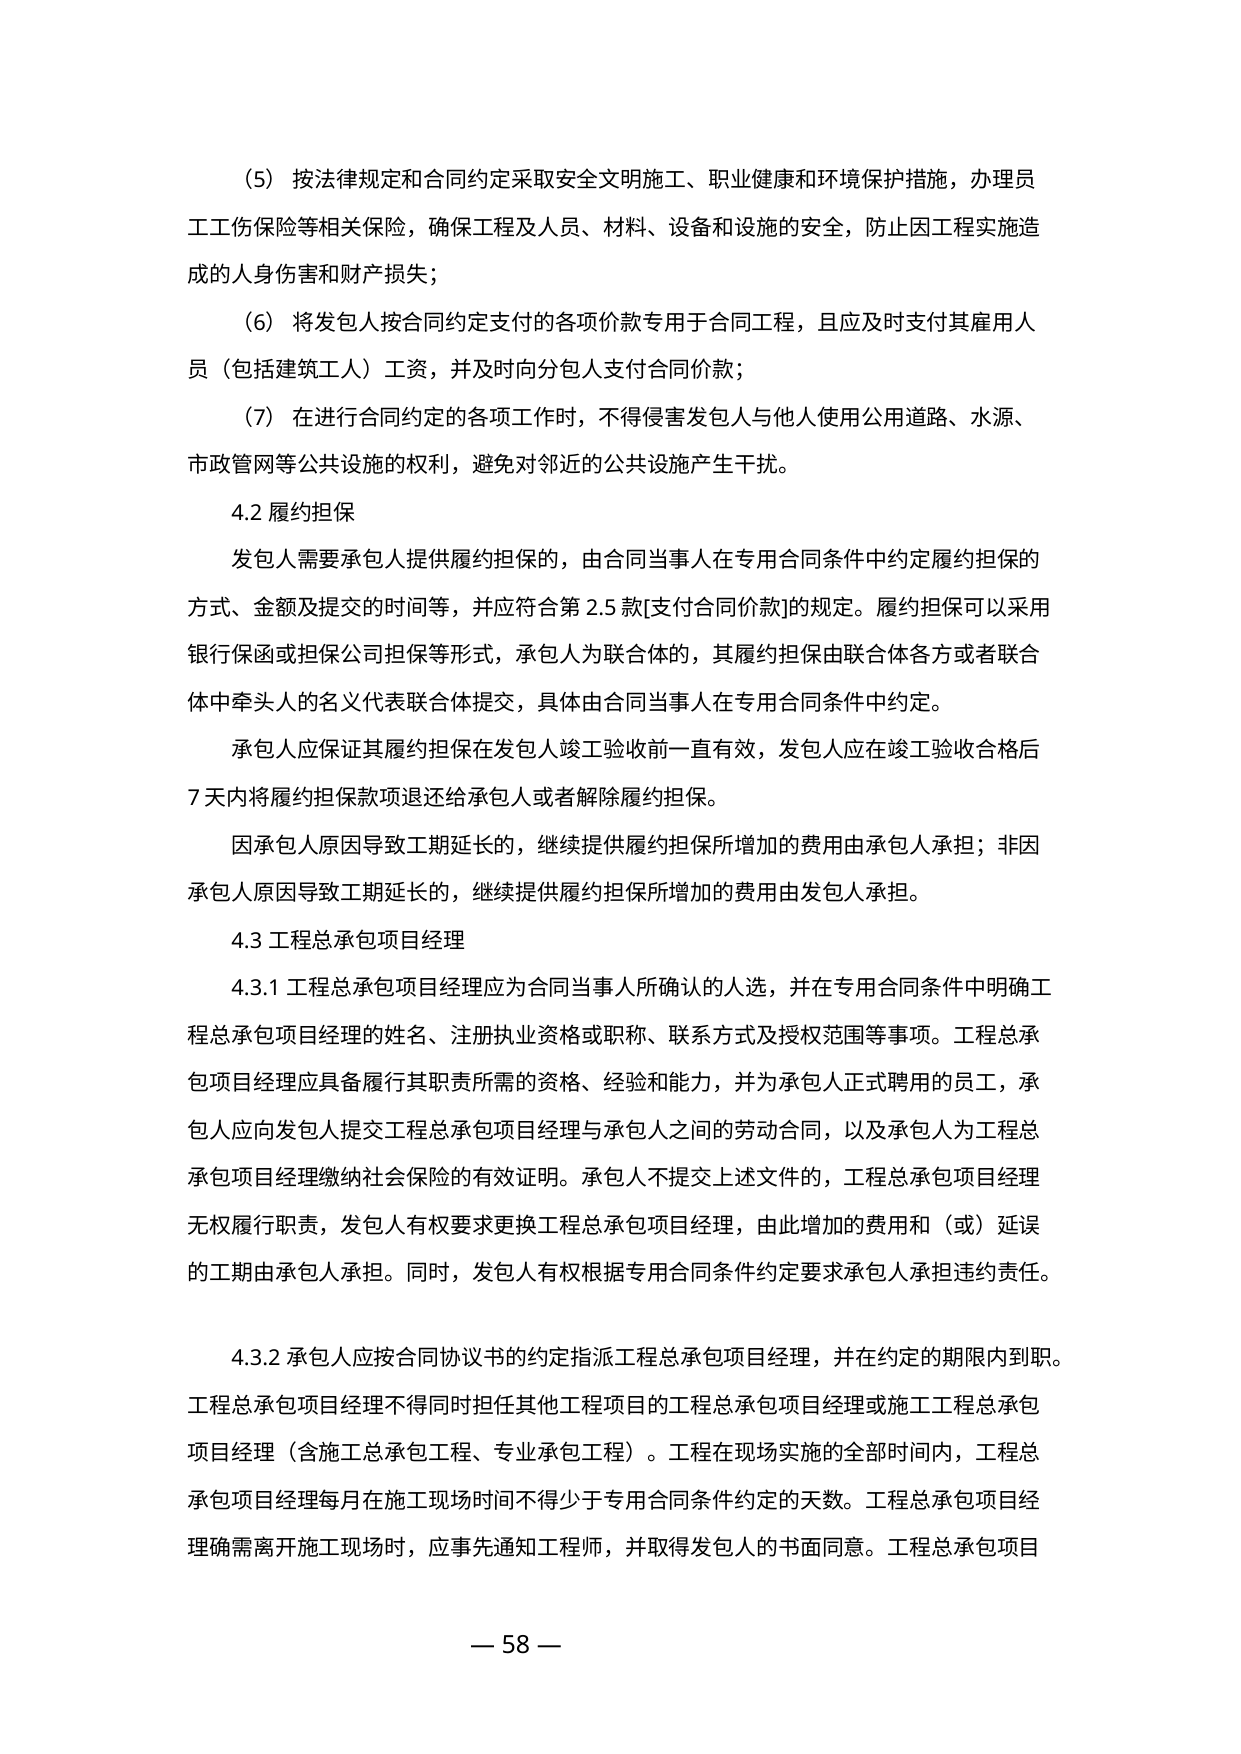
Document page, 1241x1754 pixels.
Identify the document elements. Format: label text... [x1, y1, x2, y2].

text 4.3.1 工程总承包项目经理应为合同当事人所确认的人选，并在专用合同条件中明确工程总承包项目经理的姓名、注册执业资格或职称、联系方式及授权范围等事项。工程总承包项目经理应具备履行其职责所需的资格、经验和能力，并为承包人正式聘用的员工，承包人应向发包人提交工程总承包项目经理与承包人之间的劳动合同，以及承包人为工程总承包项目经理缴纳社会保险的有效证明。承包人不提交上述文件的，工程总承包项目经理无权履行职责，发包人有权要求更换工程总承包项目经理，由此增加的费用和（或）延误的工期由承包人承担。同时，发包人有权根据专用合同条件约定要求承包人承担违约责任。 [187, 970, 1053, 1327]
text 承包人应保证其履约担保在发包人竣工验收前一直有效，发包人应在竣工验收合格后7天内将履约担保款项退还给承包人或者解除履约担保。 [187, 732, 1053, 812]
text （7） 在进行合同约定的各项工作时，不得侵害发包人与他人使用公用道路、水源、市政管网等公共设施的权利，避免对邻近的公共设施产生干扰。 [187, 400, 1053, 479]
text （5） 按法律规定和合同约定采取安全文明施工、职业健康和环境保护措施，办理员工工伤保险等相关保险，确保工程及人员、材料、设备和设施的安全，防止因工程实施造成的人身伤害和财产损失； [187, 162, 1053, 289]
text 4.3 工程总承包项目经理 [187, 923, 1053, 954]
text 发包人需要承包人提供履约担保的，由合同当事人在专用合同条件中约定履约担保的方式、金额及提交的时间等，并应符合第2.5款[支付合同价款]的规定。履约担保可以采用银行保函或担保公司担保等形式，承包人为联合体的，其履约担保由联合体各方或者联合体中牵头人的名义代表联合体提交，具体由合同当事人在专用合同条件中约定。 [187, 542, 1053, 717]
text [187, 1340, 1053, 1562]
text 4.2 履约担保 [187, 495, 1053, 527]
text 因承包人原因导致工期延长的，继续提供履约担保所增加的费用由承包人承担；非因承包人原因导致工期延长的，继续提供履约担保所增加的费用由发包人承担。 [187, 828, 1053, 907]
text （6） 将发包人按合同约定支付的各项价款专用于合同工程，且应及时支付其雇用人员（包括建筑工人）工资，并及时向分包人支付合同价款； [187, 304, 1053, 384]
